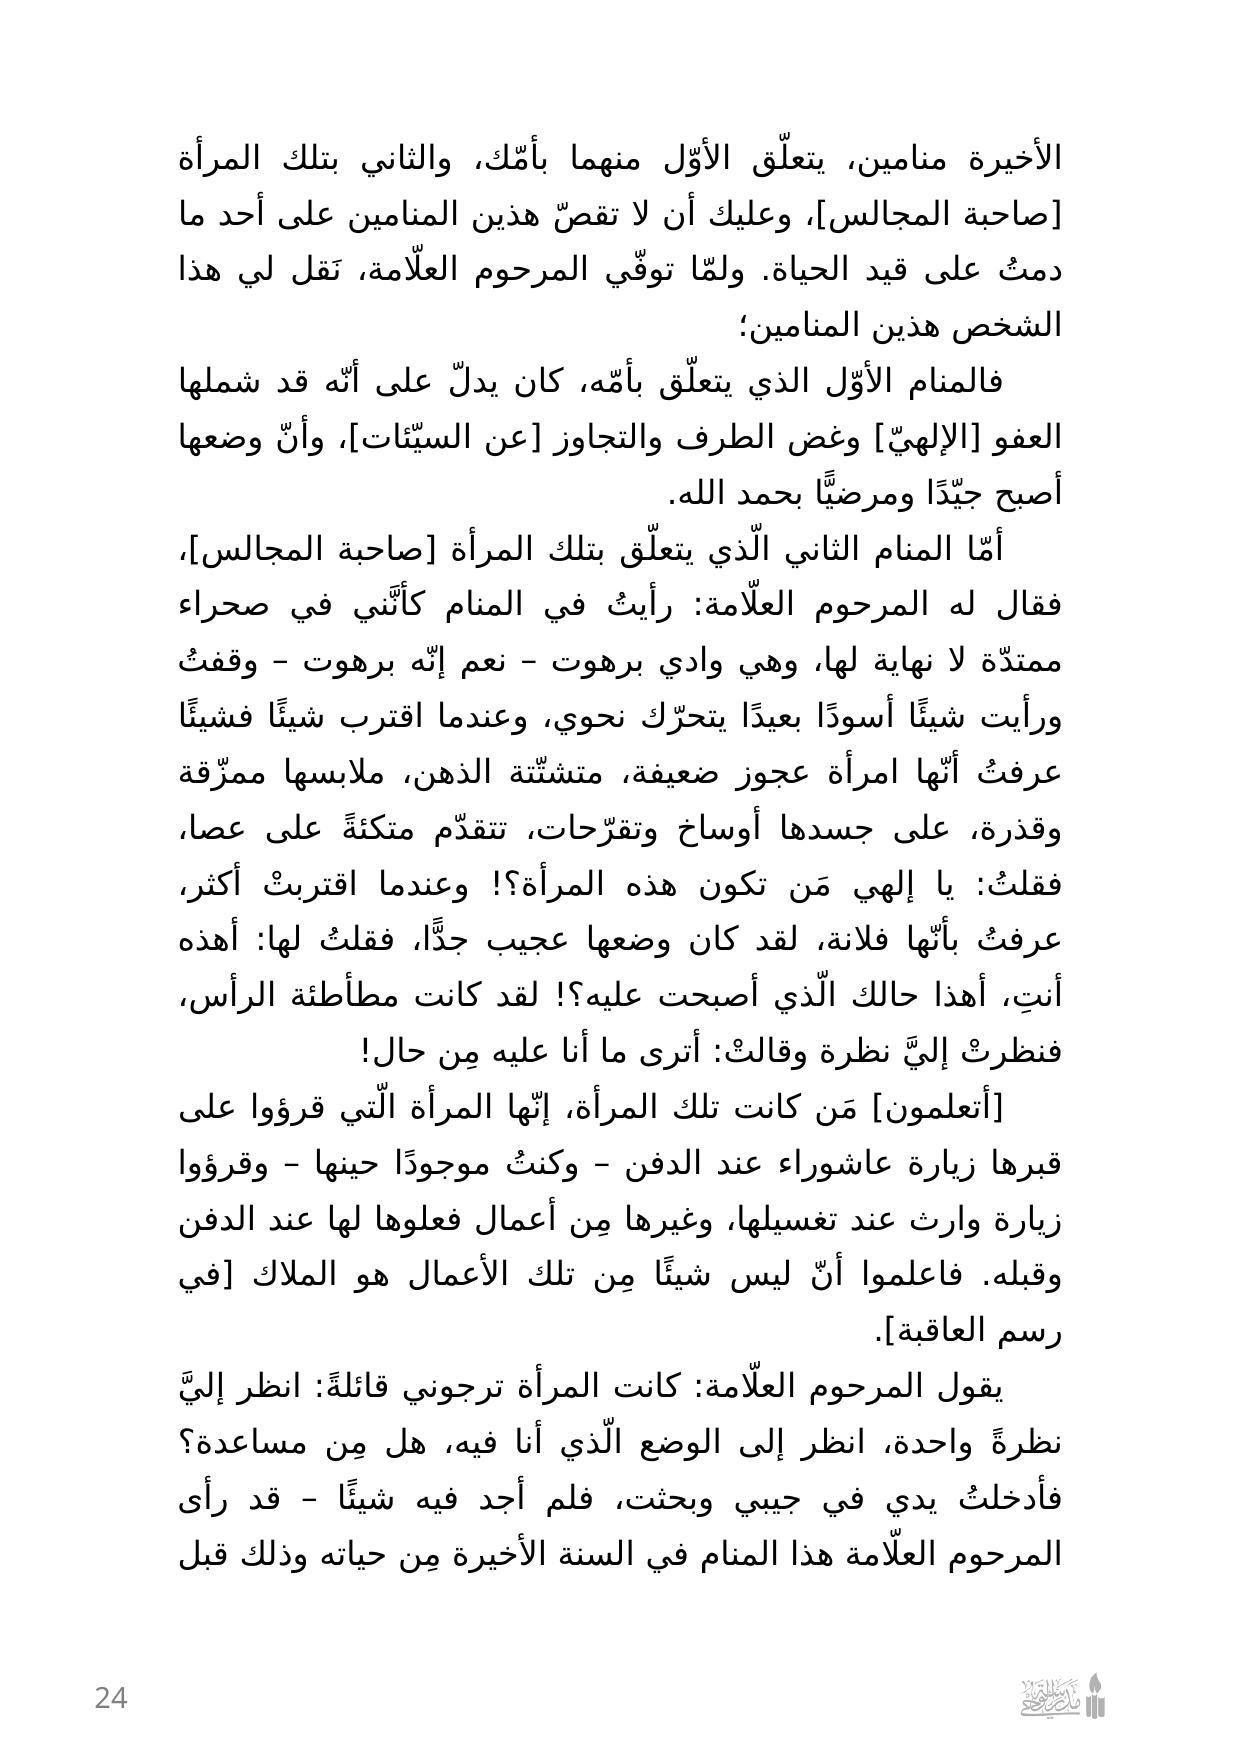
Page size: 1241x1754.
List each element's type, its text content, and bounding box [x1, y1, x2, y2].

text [177, 1364, 1063, 1587]
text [177, 136, 1063, 359]
text فالمنام الأوّل الذي يتعلّق بأمّه، كان يدلّ على أنّه قد شملها العفو [الإلهيّ] وغض الطرف والتجاوز [عن السيّئات]، وأنّ وضعها أصبح جيّدًا ومرضيًّا بحمد الله. [177, 359, 1063, 527]
text أمّا المنام الثاني الّذي يتعلّق بتلك المرأة [صاحبة المجالس]، فقال له المرحوم العلّامة: رأيتُ في المنام كأنَّني في صحراء ممتدّة لا نهاية لها، وهي وادي برهوت – نعم إنّه برهوت – وقفتُ ورأيت شيئًا أسودًا بعيدًا يتحرّك نحوي، وعندما اقترب شيئًا فشيئًا عرفتُ أنّها امرأة عجوز ضعيفة، متشتّتة الذهن، ملابسها ممزّقة وقذرة، على جسدها أوساخ وتقرّحات، تتقدّم متكئةً على عصا، فقلتُ: يا إلهي مَن تكون هذه المرأة؟! وعندما اقتربتْ أكثر، عرفتُ بأنّها فلانة، لقد كان وضعها عجيب جدًّا، فقلتُ لها: أهذه أنتِ، أهذا حالك الّذي أصبحت عليه؟! لقد كانت مطأطئة الرأس، فنظرتْ إليَّ نظرة وقالتْ: أترى ما أنا عليه مِن حال! [177, 527, 1063, 1085]
picture [1020, 1672, 1105, 1719]
text [أتعلمون] مَن كانت تلك المرأة، إنّها المرأة الّتي قرؤوا على قبرها زيارة عاشوراء عند الدفن – وكنتُ موجودًا حينها – وقرؤوا زيارة وارث عند تغسيلها، وغيرها مِن أعمال فعلوها لها عند الدفن وقبله. فاعلموا أنّ ليس شيئًا مِن تلك الأعمال هو الملاك [في رسم العاقبة]. [177, 1085, 1063, 1364]
